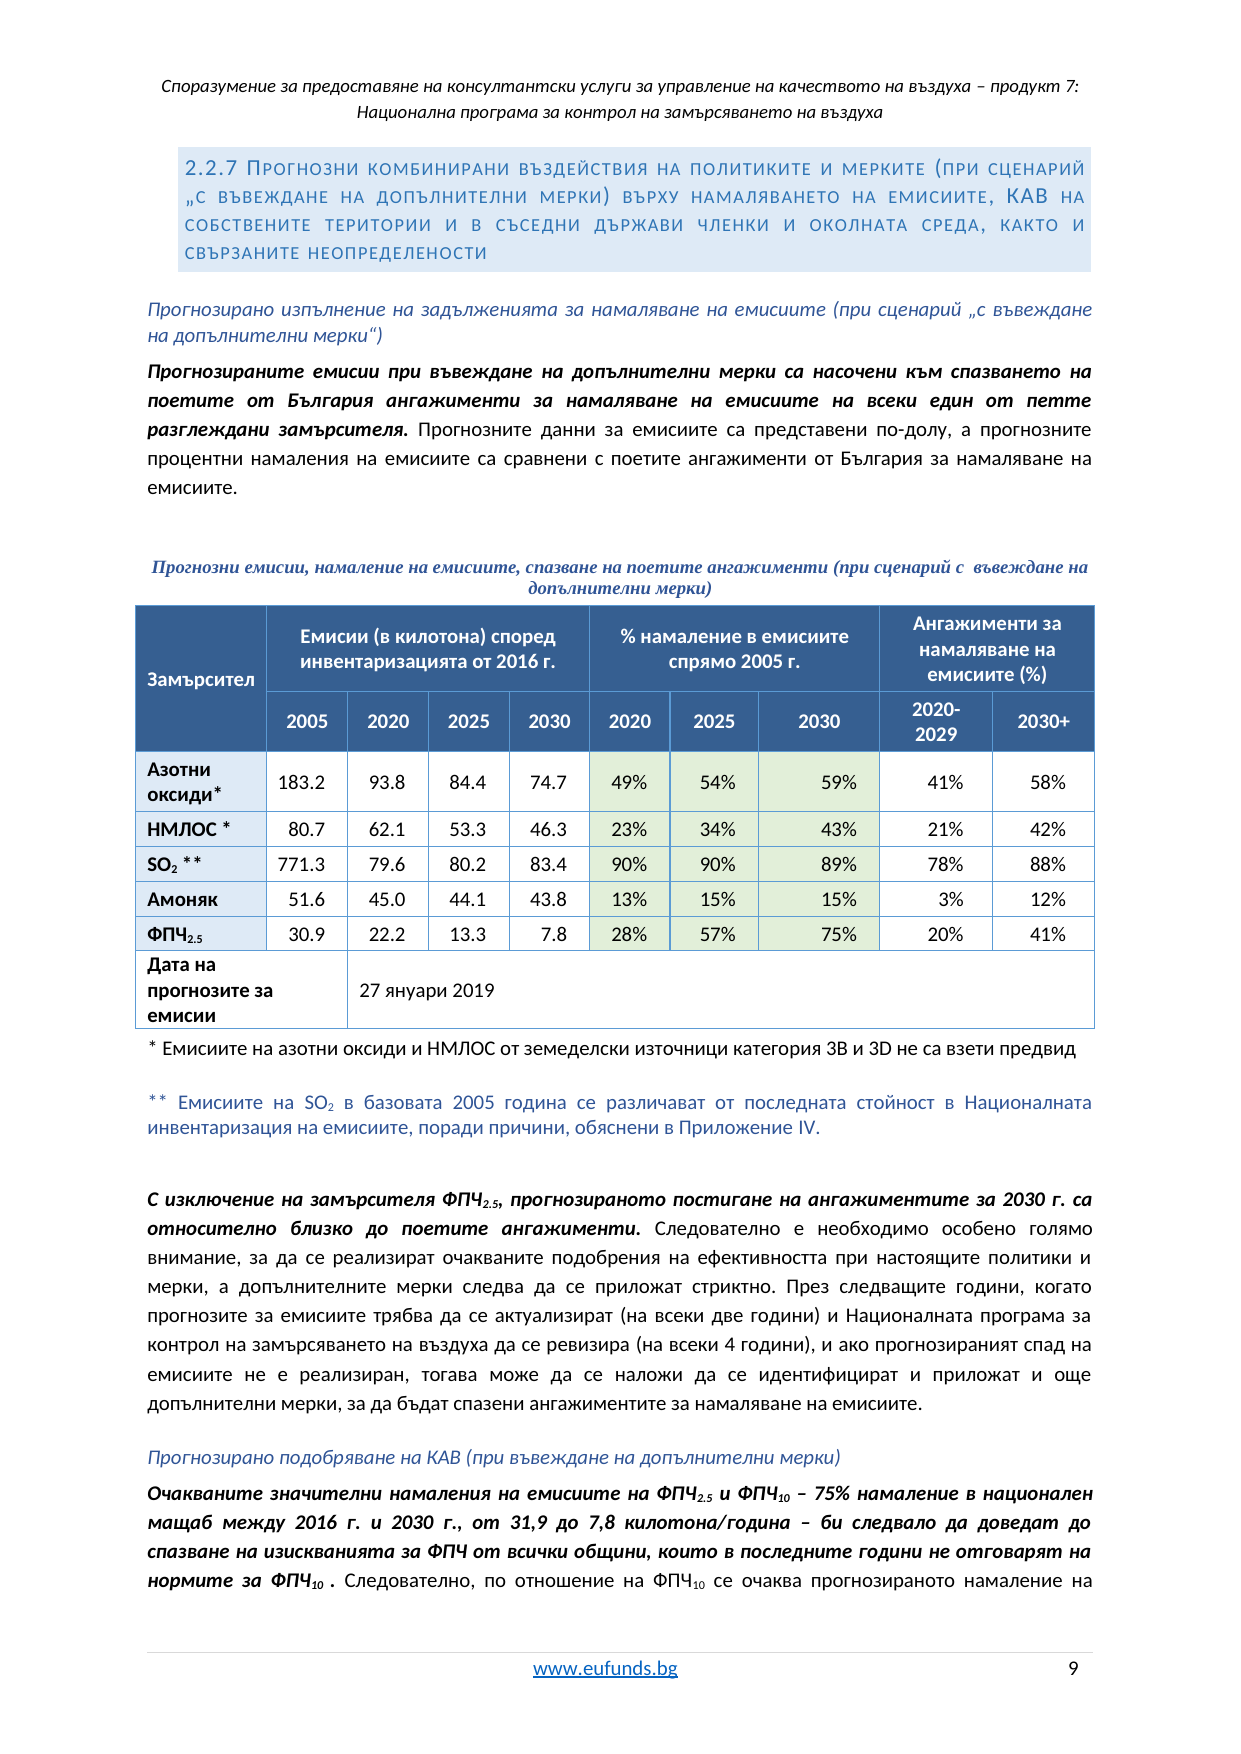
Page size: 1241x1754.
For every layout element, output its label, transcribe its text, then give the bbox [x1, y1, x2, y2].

table_cell 2030 [759, 692, 879, 751]
table_cell 43.8 [510, 882, 589, 916]
text С изключение на замърсителя ФПЧ2.5, прогнозираното постигане на ангажиментите за 2030 г. са относително близко до поетите ангажименти. Следователно е необходимо особено голямо внимание, за да се реализират очакваните подобрения на ефективността при настоящите политики и мерки, а допълнителните мерки следва да се приложат стриктно. През следващите години, когато прогнозите за емисиите трябва да се актуализират (на всеки две години) и Националната програма за контрол на замърсяването на въздуха да се ревизира (на всеки 4 години), и ако прогнозираният спад на емисиите не е реализиран, тогава може да се наложи да се идентифицират и приложат и още допълнителни мерки, за да бъдат спазени ангажиментите за намаляване на емисиите. [147, 1186, 1093, 1415]
table_cell 15% [759, 882, 879, 916]
table_cell 771.3 [267, 847, 347, 881]
table_cell 30.9 [267, 917, 347, 950]
table_cell 13.3 [429, 917, 509, 950]
table_cell 12% [993, 882, 1094, 916]
table_cell 89% [759, 847, 879, 881]
table_cell 43% [759, 812, 879, 846]
table_cell 15% [671, 882, 758, 916]
table_cell 2020 [348, 692, 428, 751]
table_cell 83.4 [510, 847, 589, 881]
table_cell 74.7 [510, 752, 589, 811]
table_cell 3% [880, 882, 992, 916]
text Прогнозирано изпълнение на задълженията за намаляване на емисиите (при сценарий „с въвеждане на допълнителни мерки“) [147, 297, 1093, 347]
table_cell 59% [759, 752, 879, 811]
table_cell 23% [590, 812, 669, 846]
table_cell 90% [671, 847, 758, 881]
table_header Ангажименти за намаляване на емисиите (%) [880, 606, 1094, 691]
table_cell 75% [759, 917, 879, 950]
table_cell 84.4 [429, 752, 509, 811]
table_cell 80.7 [267, 812, 347, 846]
table_cell 88% [993, 847, 1094, 881]
table_cell 2005 [267, 692, 347, 751]
table_cell ФПЧ2.5 [136, 917, 266, 950]
table_cell 62.1 [348, 812, 428, 846]
table_cell 79.6 [348, 847, 428, 881]
table_cell 80.2 [429, 847, 509, 881]
table_cell НМЛОС * [136, 812, 266, 846]
table_cell 90% [590, 847, 669, 881]
table_cell 53.3 [429, 812, 509, 846]
table_cell 46.3 [510, 812, 589, 846]
table_cell 54% [671, 752, 758, 811]
table_cell 13% [590, 882, 669, 916]
table_cell 41% [880, 752, 992, 811]
table_cell Амоняк [136, 882, 266, 916]
table_cell 34% [671, 812, 758, 846]
table_cell 41% [993, 917, 1094, 950]
table_cell 21% [880, 812, 992, 846]
text Прогнозни емисии, намаление на емисиите, спазване на поетите ангажименти (при сценарий с въвеждане на допълнителни мерки) [147, 556, 1093, 599]
table_cell 28% [590, 917, 669, 950]
table_cell 20% [880, 917, 992, 950]
table_cell 51.6 [267, 882, 347, 916]
table_cell 78% [880, 847, 992, 881]
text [147, 1480, 1093, 1593]
table_header Замърсител [136, 606, 266, 751]
table_header % намаление в емисиите спрямо 2005 г. [590, 606, 879, 691]
table_cell 45.0 [348, 882, 428, 916]
table_cell 2020 [590, 692, 669, 751]
table_cell 42% [993, 812, 1094, 846]
table_cell 2025 [671, 692, 758, 751]
table_cell 2025 [429, 692, 509, 751]
table_header Емисии (в килотона) според инвентаризацията от 2016 г. [267, 606, 589, 691]
table_cell 7.8 [510, 917, 589, 950]
table_cell 93.8 [348, 752, 428, 811]
table_cell 27 януари 2019 [348, 951, 1094, 1028]
table_cell 22.2 [348, 917, 428, 950]
text * Емисиите на азотни оксиди и НМЛОС от земеделски източници категория 3B и 3D не са взети предвид [147, 1035, 1093, 1060]
table_cell 58% [993, 752, 1094, 811]
table_cell Дата на прогнозите за емисии [136, 951, 347, 1028]
table_cell 2020-2029 [880, 692, 992, 751]
text Прогнозираните емисии при въвеждане на допълнителни мерки са насочени към спазването на поетите от България ангажименти за намаляване на емисиите на всеки един от петте разглеждани замърсителя. Прогнозните данни за емисиите са представени по-долу, а прогнозните процентни намаления на емисиите са сравнени с поетите ангажименти от България за намаляване на емисиите. [147, 358, 1093, 500]
list ** Емисиите на SO2 в базовата 2005 година се различават от последната стойност в Националната инвентаризация на емисиите, поради причини, обяснени в Приложение IV. [147, 1089, 1093, 1140]
list 2.2.7 Прогнозни комбинирани въздействия на политиките и мерките (при сценарий „с въвеждане на допълнителни мерки) върху намаляването на емисиите, КАВ на собствените територии и в съседни държави членки и околната среда, както и свързаните неопределености [185, 153, 1084, 265]
table_cell SO2 ** [136, 847, 266, 881]
table_cell 2030+ [993, 692, 1094, 751]
table_cell Азотни оксиди* [136, 752, 266, 811]
table_cell 57% [671, 917, 758, 950]
table_cell 49% [590, 752, 669, 811]
table_cell 183.2 [267, 752, 347, 811]
table_cell 44.1 [429, 882, 509, 916]
text Прогнозирано подобряване на КАВ (при въвеждане на допълнителни мерки) [147, 1444, 1093, 1469]
table_cell 2030 [510, 692, 589, 751]
